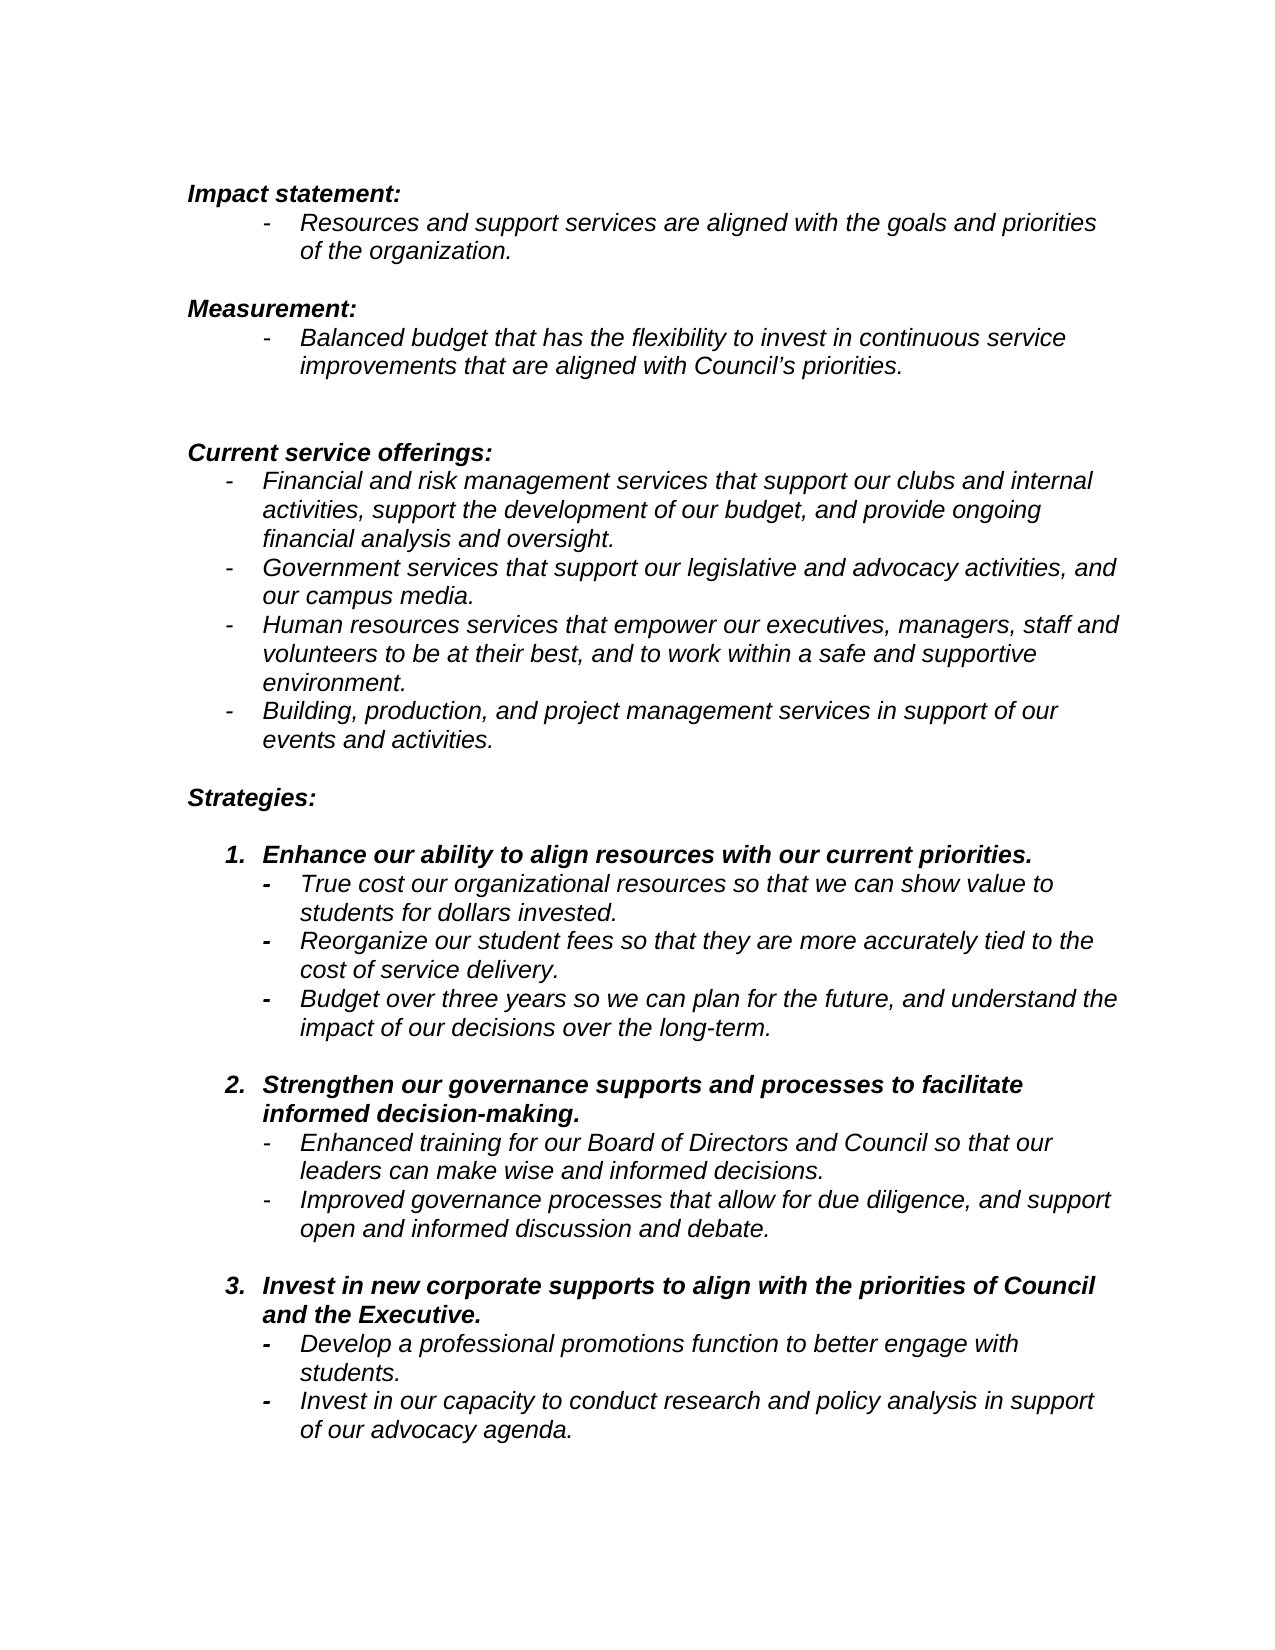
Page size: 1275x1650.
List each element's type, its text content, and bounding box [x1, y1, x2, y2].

text Current service offerings: [187, 437, 1125, 466]
list Improved governance processes that allow for due diligence, and support open and informed discussion and debate. [262, 1185, 1125, 1242]
list Building, production, and project management services in support of our events and activities. [225, 696, 1125, 754]
list Financial and risk management services that support our clubs and internal activities, support the development of our budget, and provide ongoing financial analysis and oversight. [225, 466, 1125, 552]
list Human resources services that empower our executives, managers, staff and volunteers to be at their best, and to work within a safe and supportive environment. [225, 610, 1125, 696]
text Measurement: [187, 294, 1125, 322]
text Strategies: [187, 782, 1125, 811]
list Invest in our capacity to conduct research and policy analysis in support of our advocacy agenda. [262, 1386, 1125, 1444]
text Impact statement: [187, 179, 1125, 207]
list True cost our organizational resources so that we can show value to students for dollars invested. [262, 869, 1125, 926]
list Reorganize our student fees so that they are more accurately tied to the cost of service delivery. [262, 926, 1125, 984]
list Strengthen our governance supports and processes to facilitate informed decision-making. [225, 1070, 1125, 1127]
list Enhanced training for our Board of Directors and Council so that our leaders can make wise and informed decisions. [262, 1127, 1125, 1185]
list Government services that support our legislative and advocacy activities, and our campus media. [225, 552, 1125, 610]
list Budget over three years so we can plan for the future, and understand the impact of our decisions over the long-term. [262, 984, 1125, 1041]
list Invest in new corporate supports to align with the priorities of Council and the Executive. [225, 1271, 1125, 1329]
list Develop a professional promotions function to better engage with students. [262, 1329, 1125, 1386]
list Enhance our ability to align resources with our current priorities. [225, 840, 1125, 869]
list Balanced budget that has the flexibility to invest in continuous service improvements that are aligned with Council’s priorities. [262, 322, 1125, 380]
list Resources and support services are aligned with the goals and priorities of the organization. [262, 207, 1125, 265]
